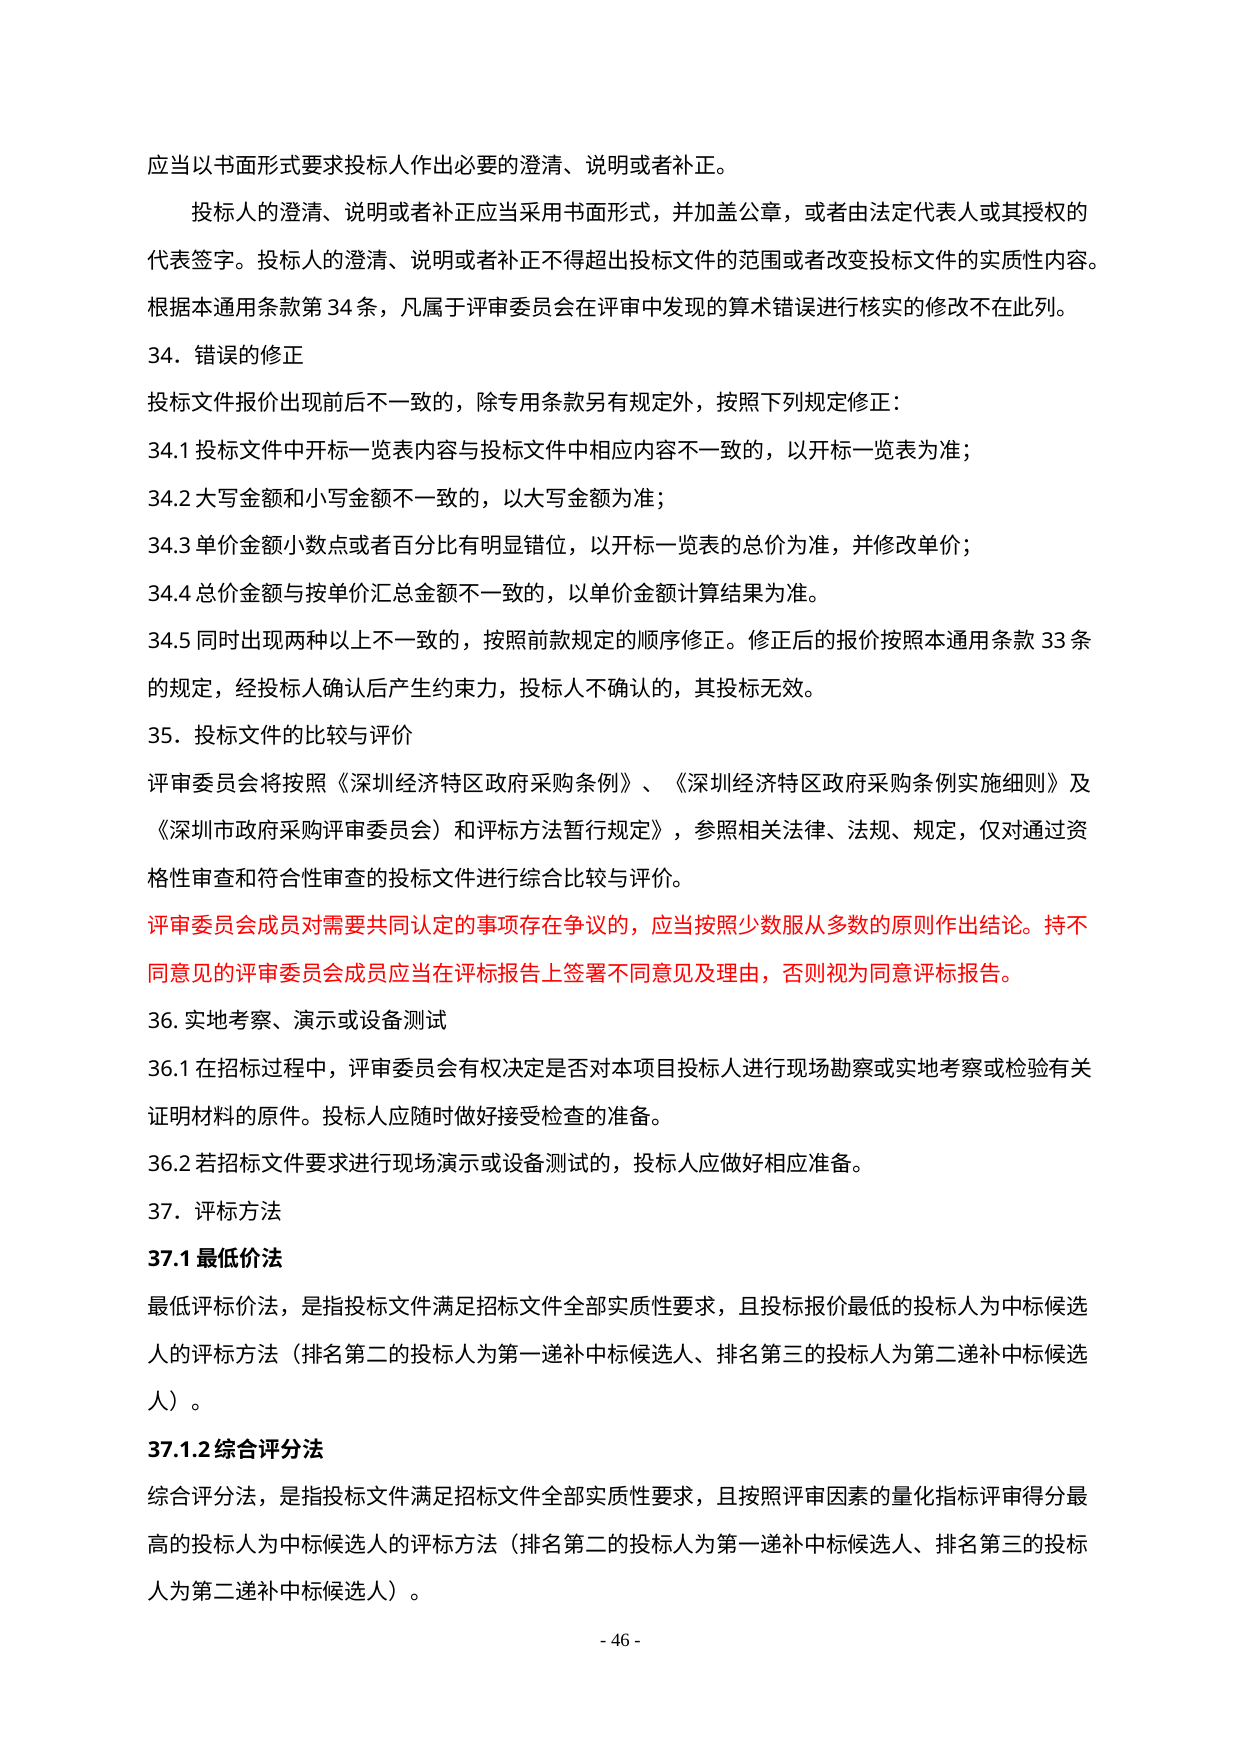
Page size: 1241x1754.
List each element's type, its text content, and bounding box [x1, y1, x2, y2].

text 评审委员会将按照《深圳经济特区政府采购条例》、《深圳经济特区政府采购条例实施细则》及《深圳市政府采购评审委员会）和评标方法暂行规定》，参照相关法律、法规、规定，仅对通过资格性审查和符合性审查的投标文件进行综合比较与评价。 [148, 766, 1092, 893]
text 投标人的澄清、说明或者补正应当采用书面形式，并加盖公章，或者由法定代表人或其授权的代表签字。投标人的澄清、说明或者补正不得超出投标文件的范围或者改变投标文件的实质性内容。 [148, 195, 1092, 274]
text 34.2大写金额和小写金额不一致的，以大写金额为准； [148, 481, 1092, 512]
text 36.1在招标过程中，评审委员会有权决定是否对本项目投标人进行现场勘察或实地考察或检验有关证明材料的原件。投标人应随时做好接受检查的准备。 [148, 1051, 1092, 1130]
text 36.2若招标文件要求进行现场演示或设备测试的，投标人应做好相应准备。 [148, 1146, 1092, 1178]
text 37.1.2综合评分法 [148, 1432, 1092, 1463]
text 评审委员会成员对需要共同认定的事项存在争议的，应当按照少数服从多数的原则作出结论。持不同意见的评审委员会成员应当在评标报告上签署不同意见及理由，否则视为同意评标报告。 [148, 908, 1092, 988]
text 投标文件报价出现前后不一致的，除专用条款另有规定外，按照下列规定修正： [148, 385, 1092, 417]
text 35．投标文件的比较与评价 [148, 718, 1092, 750]
text 根据本通用条款第34条，凡属于评审委员会在评审中发现的算术错误进行核实的修改不在此列。 [148, 290, 1092, 322]
text 34．错误的修正 [148, 338, 1092, 369]
text 34.5同时出现两种以上不一致的，按照前款规定的顺序修正。修正后的报价按照本通用条款33条的规定，经投标人确认后产生约束力，投标人不确认的，其投标无效。 [148, 623, 1092, 703]
text 综合评分法，是指投标文件满足招标文件全部实质性要求，且按照评审因素的量化指标评审得分最高的投标人为中标候选人的评标方法（排名第二的投标人为第一递补中标候选人、排名第三的投标人为第二递补中标候选人）。 [148, 1479, 1092, 1606]
text 34.3单价金额小数点或者百分比有明显错位，以开标一览表的总价为准，并修改单价； [148, 528, 1092, 560]
text 37.1最低价法 [148, 1241, 1092, 1273]
text 36. 实地考察、演示或设备测试 [148, 1003, 1092, 1035]
text 最低评标价法，是指投标文件满足招标文件全部实质性要求，且投标报价最低的投标人为中标候选人的评标方法（排名第二的投标人为第一递补中标候选人、排名第三的投标人为第二递补中标候选人）。 [148, 1289, 1092, 1416]
text 34.4总价金额与按单价汇总金额不一致的，以单价金额计算结果为准。 [148, 576, 1092, 607]
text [148, 148, 1092, 179]
text 37．评标方法 [148, 1194, 1092, 1226]
text 34.1投标文件中开标一览表内容与投标文件中相应内容不一致的，以开标一览表为准； [148, 433, 1092, 465]
